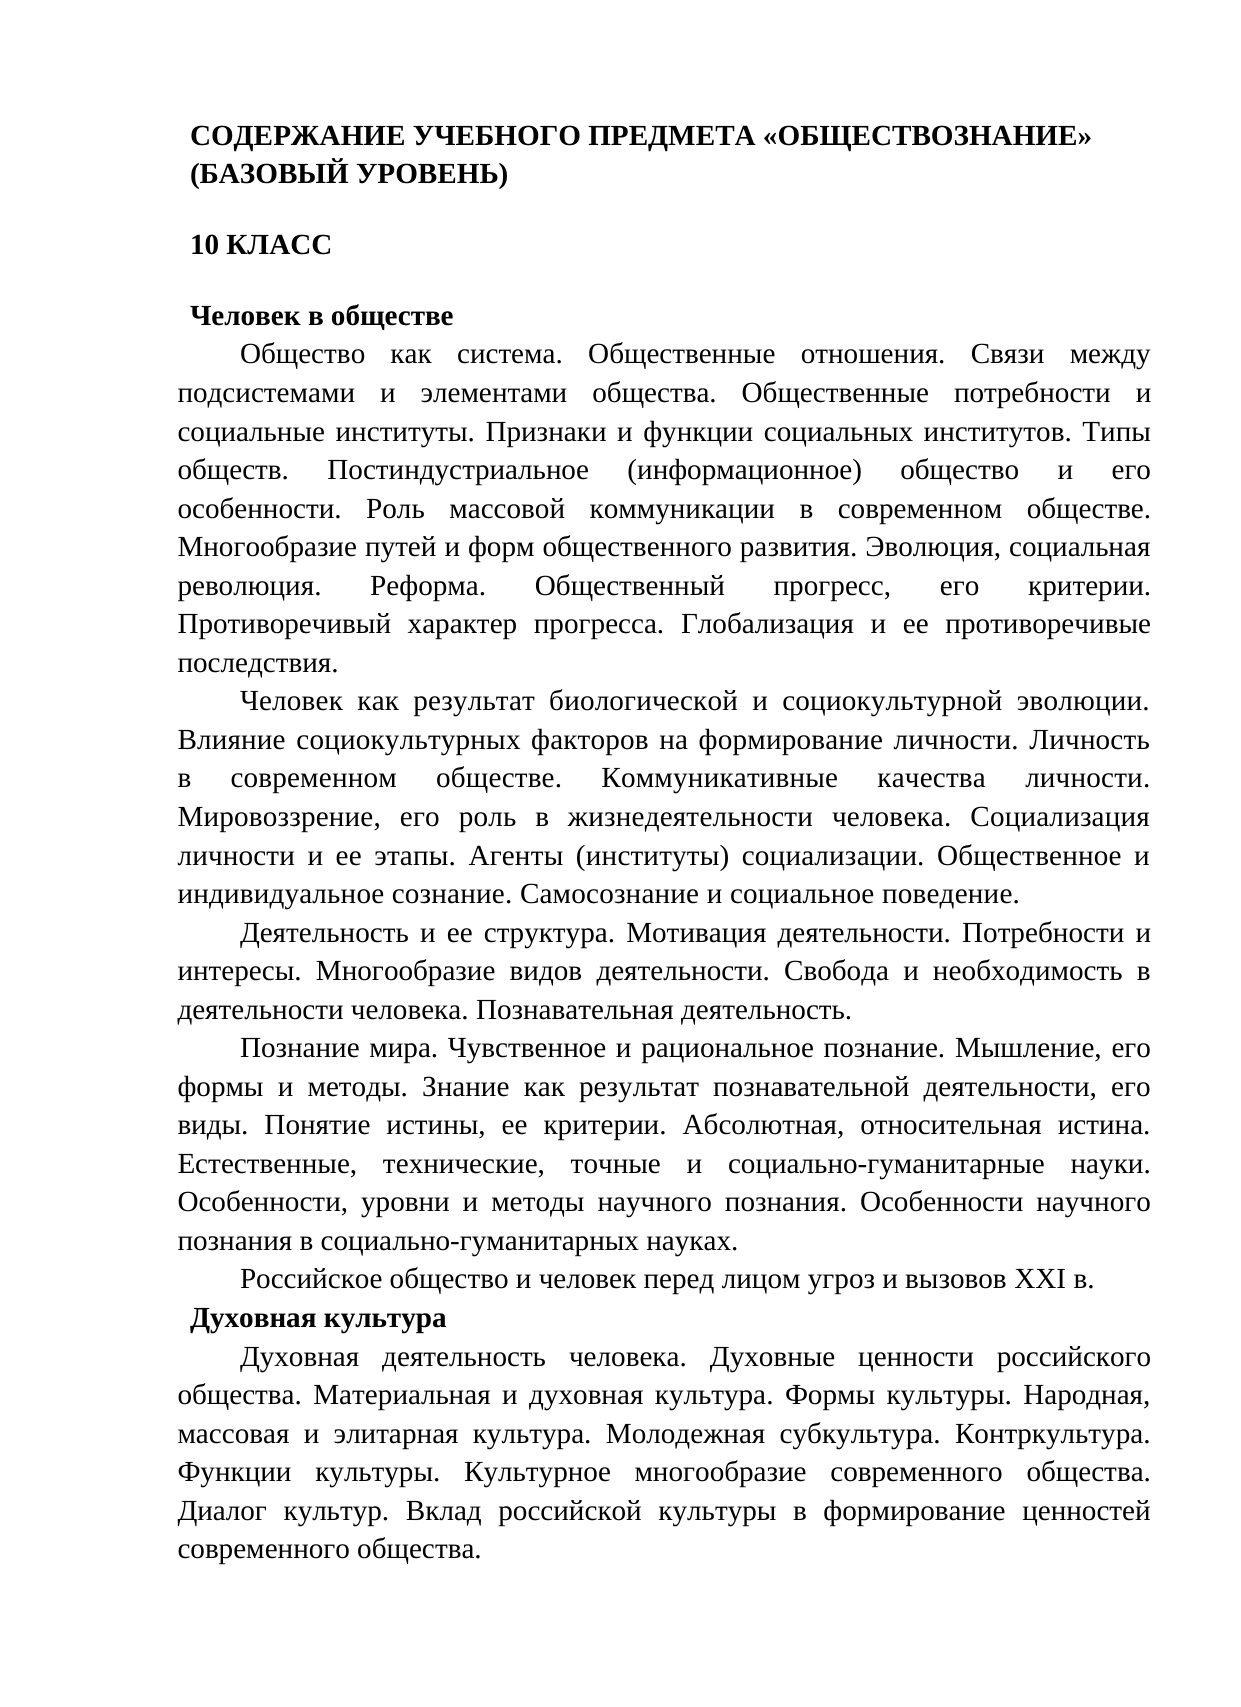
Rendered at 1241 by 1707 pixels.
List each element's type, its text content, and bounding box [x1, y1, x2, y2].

text Человек в обществе [190, 298, 1152, 332]
text Духовная культура [190, 1300, 1152, 1334]
text Человек как результат биологической и социокультурной эволюции. Влияние социокультурных факторов на формирование личности. Личность в современном обществе. Коммуникативные качества личности. Мировоззрение, его роль в жизнедеятельности человека. Социализация личности и ее этапы. Агенты (институты) социализации. Общественное и индивидуальное сознание. Самосознание и социальное поведение. [177, 683, 1152, 910]
text Деятельность и ее структура. Мотивация деятельности. Потребности и интересы. Многообразие видов деятельности. Свобода и необходимость в деятельности человека. Познавательная деятельность. [177, 915, 1152, 1025]
text Познание мира. Чувственное и рациональное познание. Мышление, его формы и методы. Знание как результат познавательной деятельности, его виды. Понятие истины, ее критерии. Абсолютная, относительная истина. Естественные, технические, точные и социально-гуманитарные науки. Особенности, уровни и методы научного познания. Особенности научного познания в социально-гуманитарных науках. [177, 1030, 1152, 1257]
text Общество как система. Общественные отношения. Связи между подсистемами и элементами общества. Общественные потребности и социальные институты. Признаки и функции социальных институтов. Типы обществ. Постиндустриальное (информационное) общество и его особенности. Роль массовой коммуникации в современном обществе. Многообразие путей и форм общественного развития. Эволюция, социальная революция. Реформа. Общественный прогресс, его критерии. Противоречивый характер прогресса. Глобализация и ее противоречивые последствия. [177, 337, 1152, 678]
text Духовная деятельность человека. Духовные ценности российского общества. Материальная и духовная культура. Формы культуры. Народная, массовая и элитарная культура. Молодежная субкультура. Контркультура. Функции культуры. Культурное многообразие современного общества. Диалог культур. Вклад российской культуры в формирование ценностей современного общества. [177, 1339, 1152, 1565]
text 10 КЛАСС [190, 227, 1152, 261]
text Российское общество и человек перед лицом угроз и вызовов XXI в. [177, 1262, 1152, 1295]
text СОДЕРЖАНИЕ УЧЕБНОГО ПРЕДМЕТА «ОБЩЕСТВОЗНАНИЕ» (БАЗОВЫЙ УРОВЕНЬ) [190, 118, 1152, 190]
